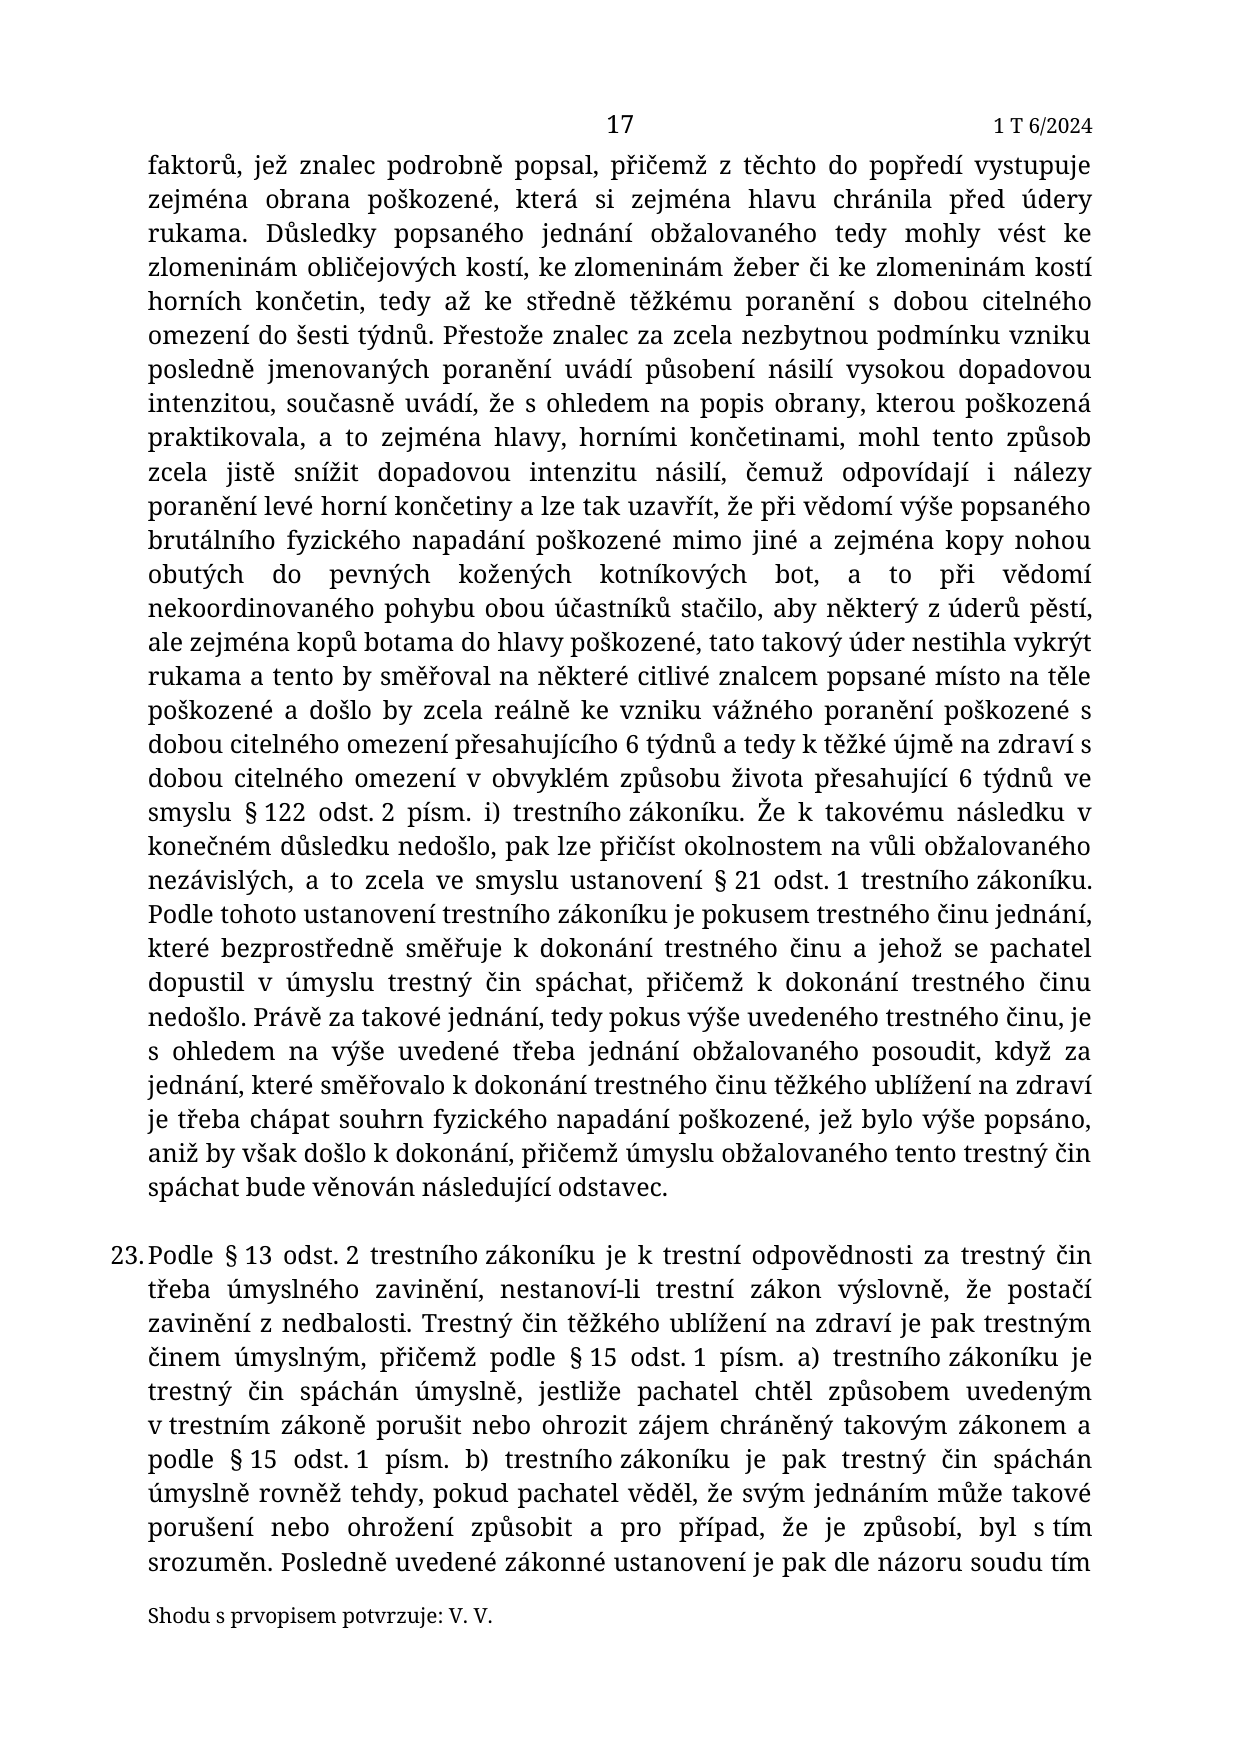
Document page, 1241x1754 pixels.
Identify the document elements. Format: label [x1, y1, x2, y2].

list [110, 1238, 1093, 1578]
list [110, 148, 1093, 1203]
